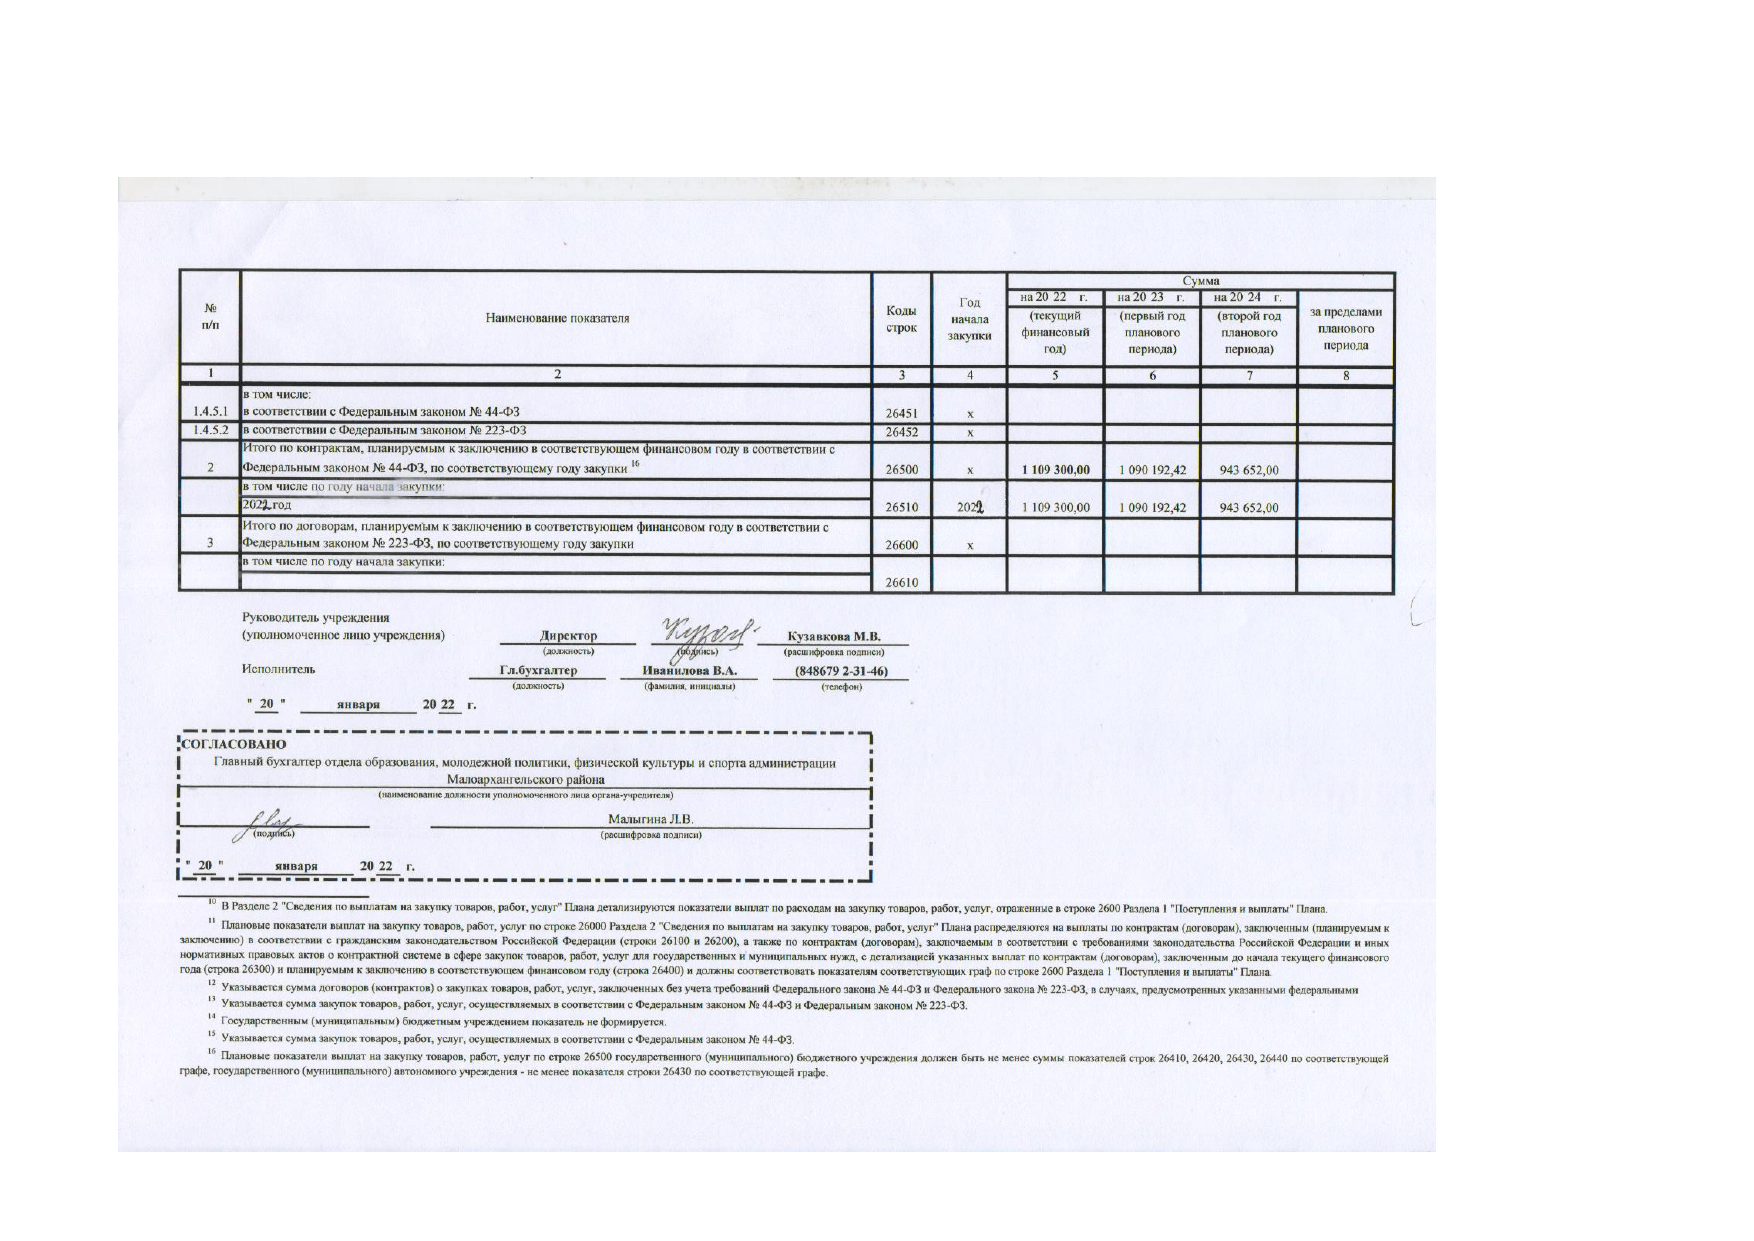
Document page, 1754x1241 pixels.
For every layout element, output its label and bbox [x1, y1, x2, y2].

picture [118, 177, 1469, 1152]
